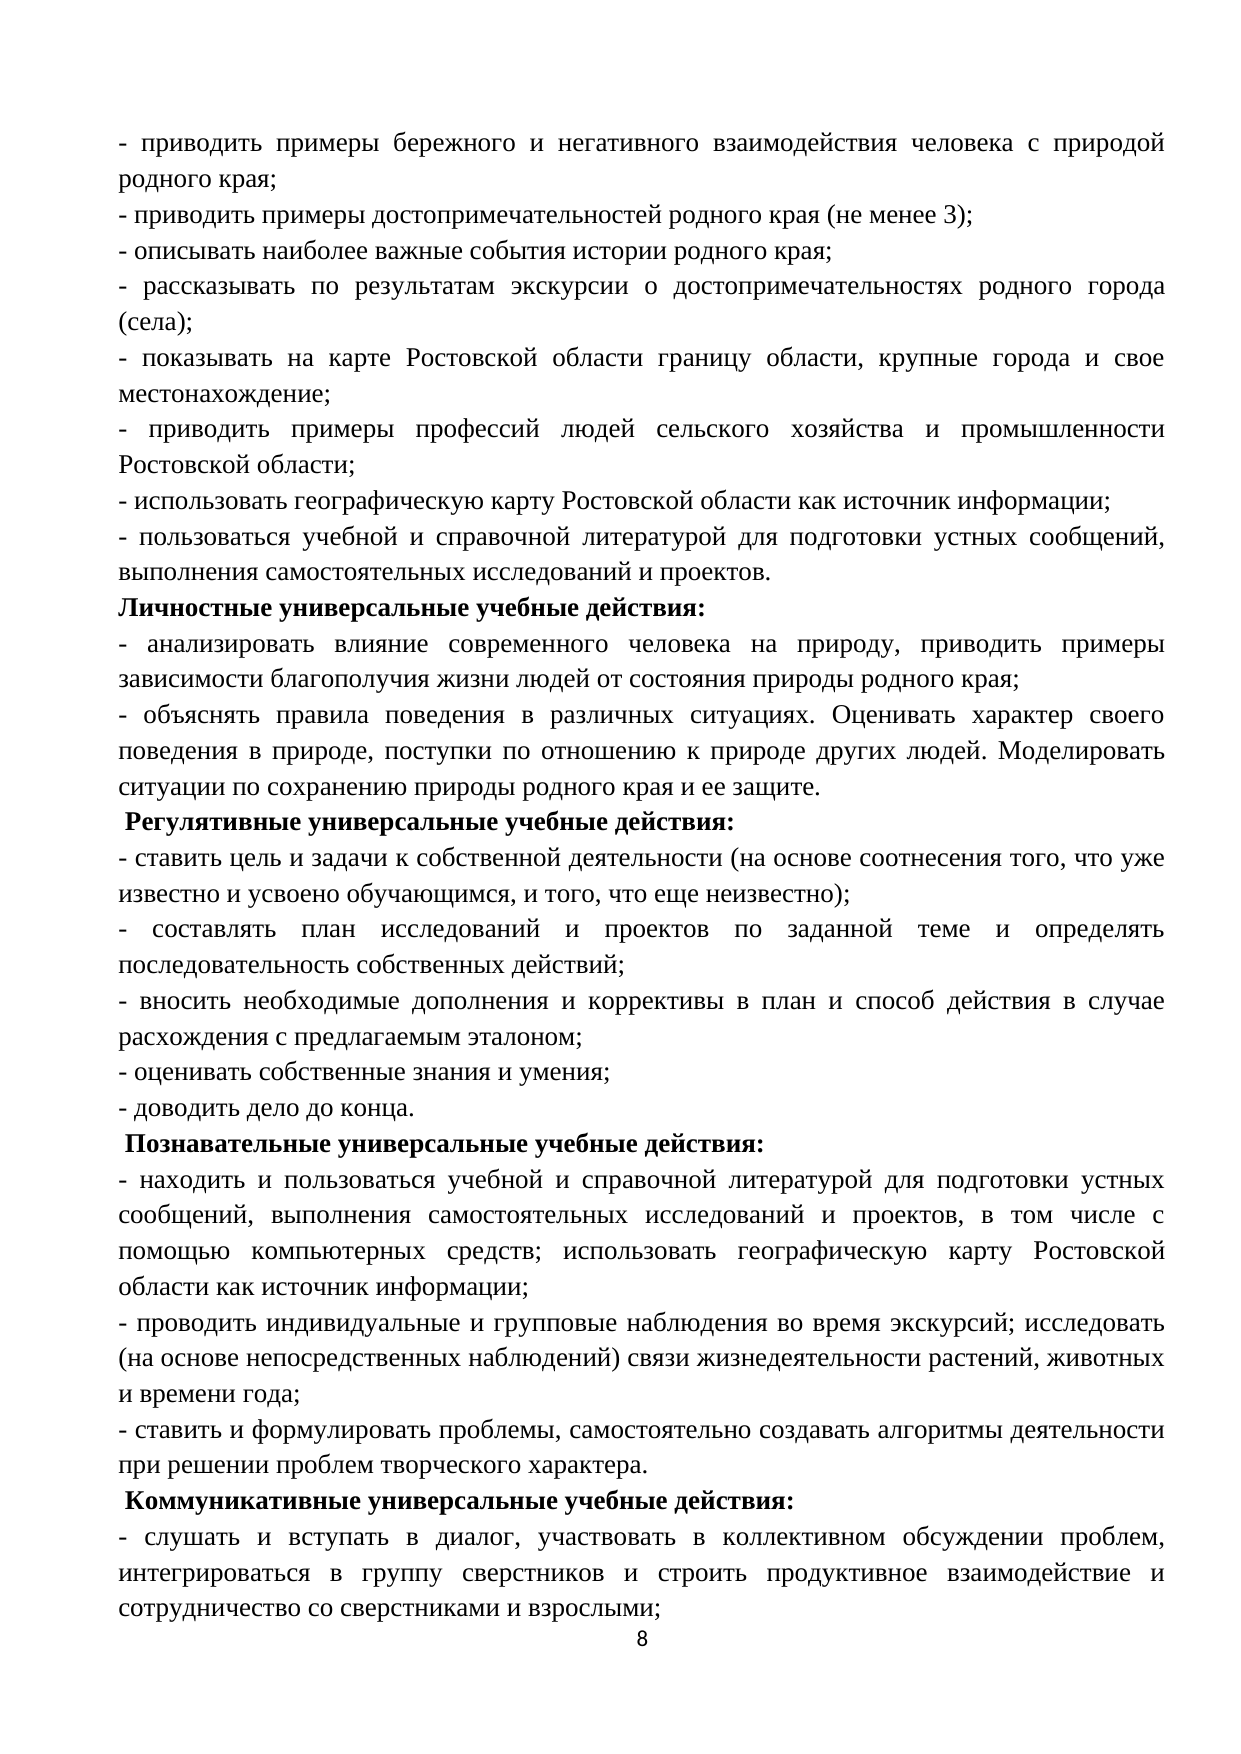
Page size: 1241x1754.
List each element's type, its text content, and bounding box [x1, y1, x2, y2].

text - описывать наиболее важные события истории родного края; [118, 234, 1166, 265]
text Личностные универсальные учебные действия: [118, 591, 1166, 622]
text - приводить примеры бережного и негативного взаимодействия человека с природой родного края; [118, 127, 1166, 193]
text - ставить цель и задачи к собственной деятельности (на основе соотнесения того, что уже известно и усвоено обучающимся, и того, что еще неизвестно); [118, 841, 1166, 908]
text - объяснять правила поведения в различных ситуациях. Оценивать характер своего поведения в природе, поступки по отношению к природе других людей. Моделировать ситуации по сохранению природы родного края и ее защите. [118, 698, 1166, 801]
text - вносить необходимые дополнения и коррективы в план и способ действия в случае расхождения с предлагаемым эталоном; [118, 984, 1166, 1051]
text - слушать и вступать в диалог, участвовать в коллективном обсуждении проблем, интегрироваться в группу сверстников и строить продуктивное взаимодействие и сотрудничество со сверстниками и взрослыми; [118, 1520, 1166, 1623]
text - рассказывать по результатам экскурсии о достопримечательностях родного города (села); [118, 269, 1166, 336]
text - приводить примеры профессий людей сельского хозяйства и промышленности Ростовской области; [118, 412, 1166, 479]
text - составлять план исследований и проектов по заданной теме и определять последовательность собственных действий; [118, 913, 1166, 979]
text - ставить и формулировать проблемы, самостоятельно создавать алгоритмы деятельности при решении проблем творческого характера. [118, 1413, 1166, 1480]
text - оценивать собственные знания и умения; [118, 1056, 1166, 1087]
text Регулятивные универсальные учебные действия: [118, 805, 1166, 837]
text Познавательные универсальные учебные действия: [118, 1127, 1166, 1158]
text - анализировать влияние современного человека на природу, приводить примеры зависимости благополучия жизни людей от состояния природы родного края; [118, 627, 1166, 694]
text - использовать географическую карту Ростовской области как источник информации; [118, 484, 1166, 515]
text - проводить индивидуальные и групповые наблюдения во время экскурсий; исследовать (на основе непосредственных наблюдений) связи жизнедеятельности растений, животных и времени года; [118, 1306, 1166, 1408]
text - находить и пользоваться учебной и справочной литературой для подготовки устных сообщений, выполнения самостоятельных исследований и проектов, в том числе с помощью компьютерных средств; использовать географическую карту Ростовской области как источник информации; [118, 1163, 1166, 1301]
text - доводить дело до конца. [118, 1091, 1166, 1122]
text - пользоваться учебной и справочной литературой для подготовки устных сообщений, выполнения самостоятельных исследований и проектов. [118, 519, 1166, 586]
text - приводить примеры достопримечательностей родного края (не менее 3); [118, 198, 1166, 229]
text Коммуникативные универсальные учебные действия: [118, 1484, 1166, 1515]
text - показывать на карте Ростовской области границу области, крупные города и свое местонахождение; [118, 341, 1166, 408]
